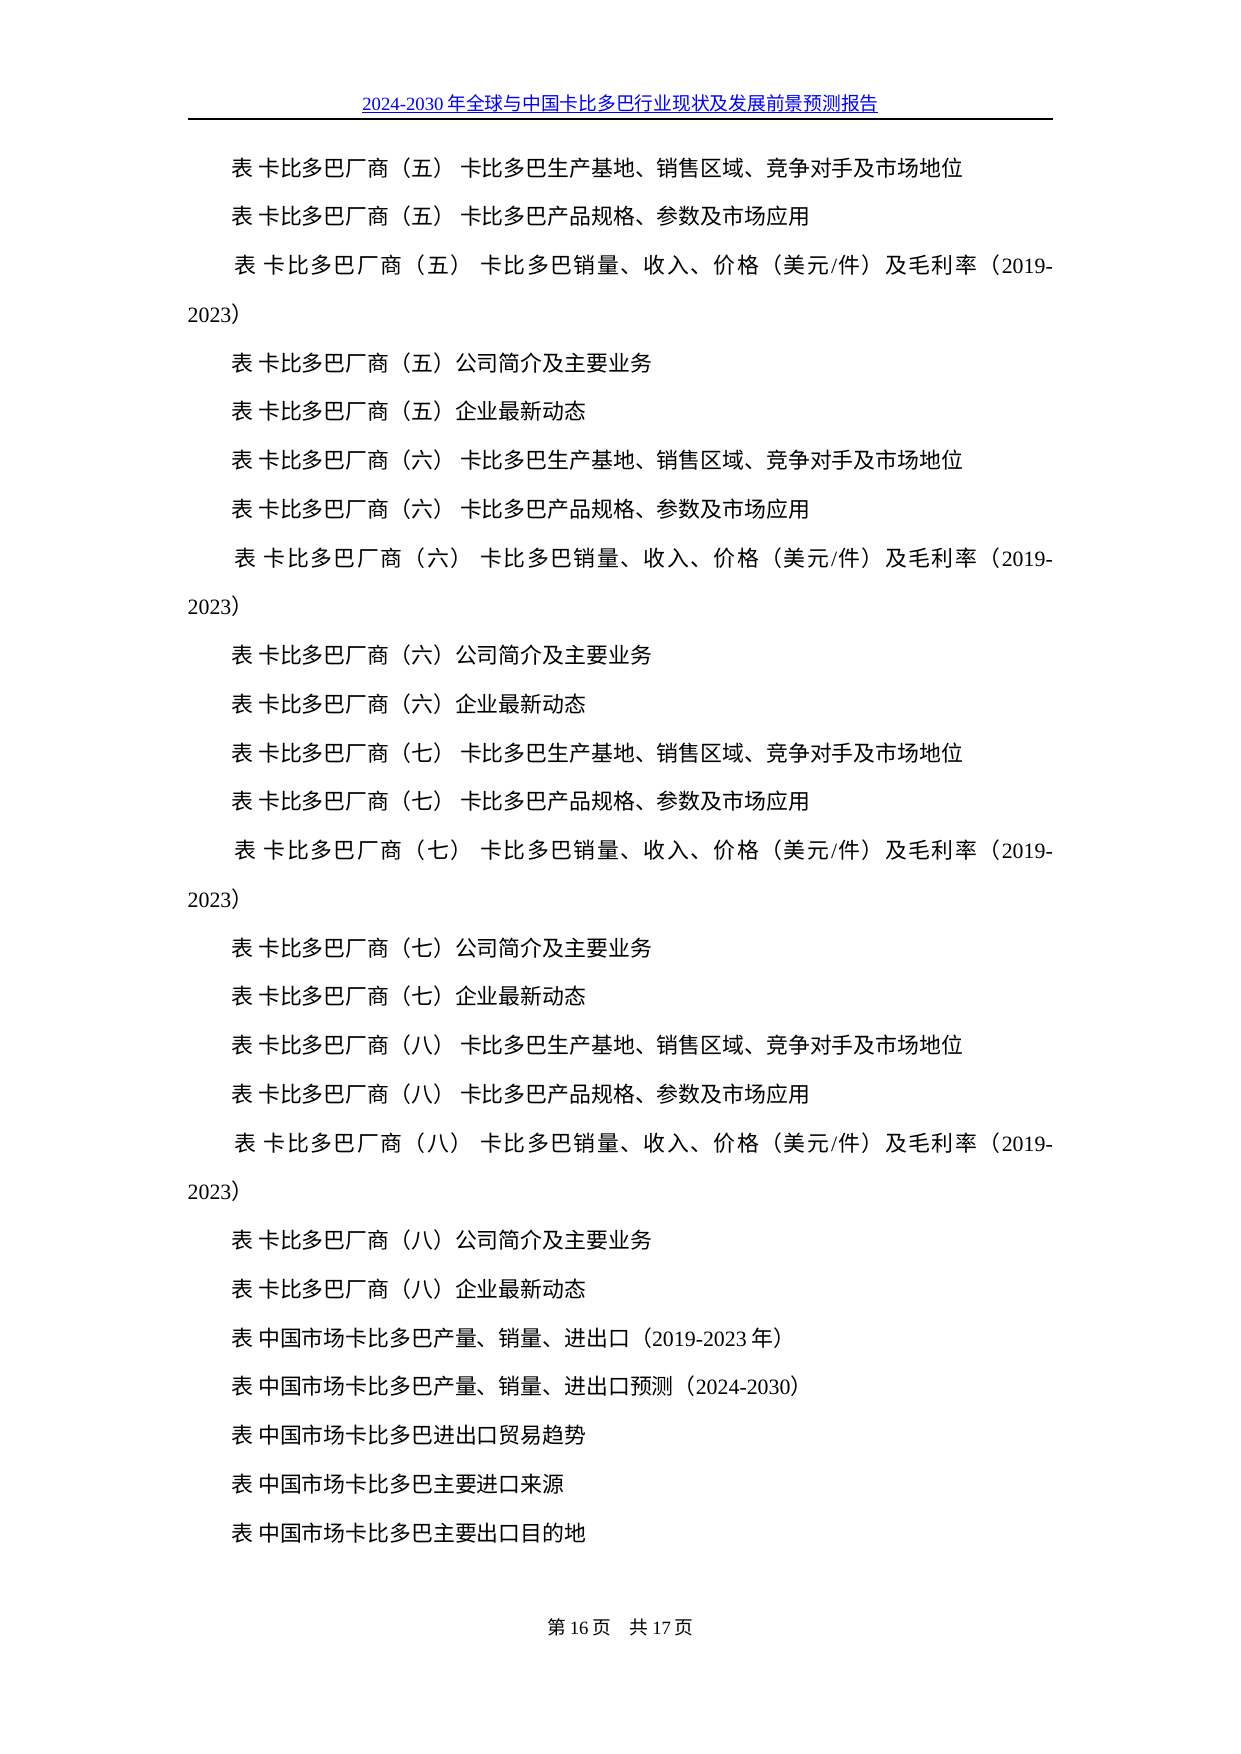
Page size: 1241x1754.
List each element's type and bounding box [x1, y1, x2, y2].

text [187, 150, 1053, 1548]
